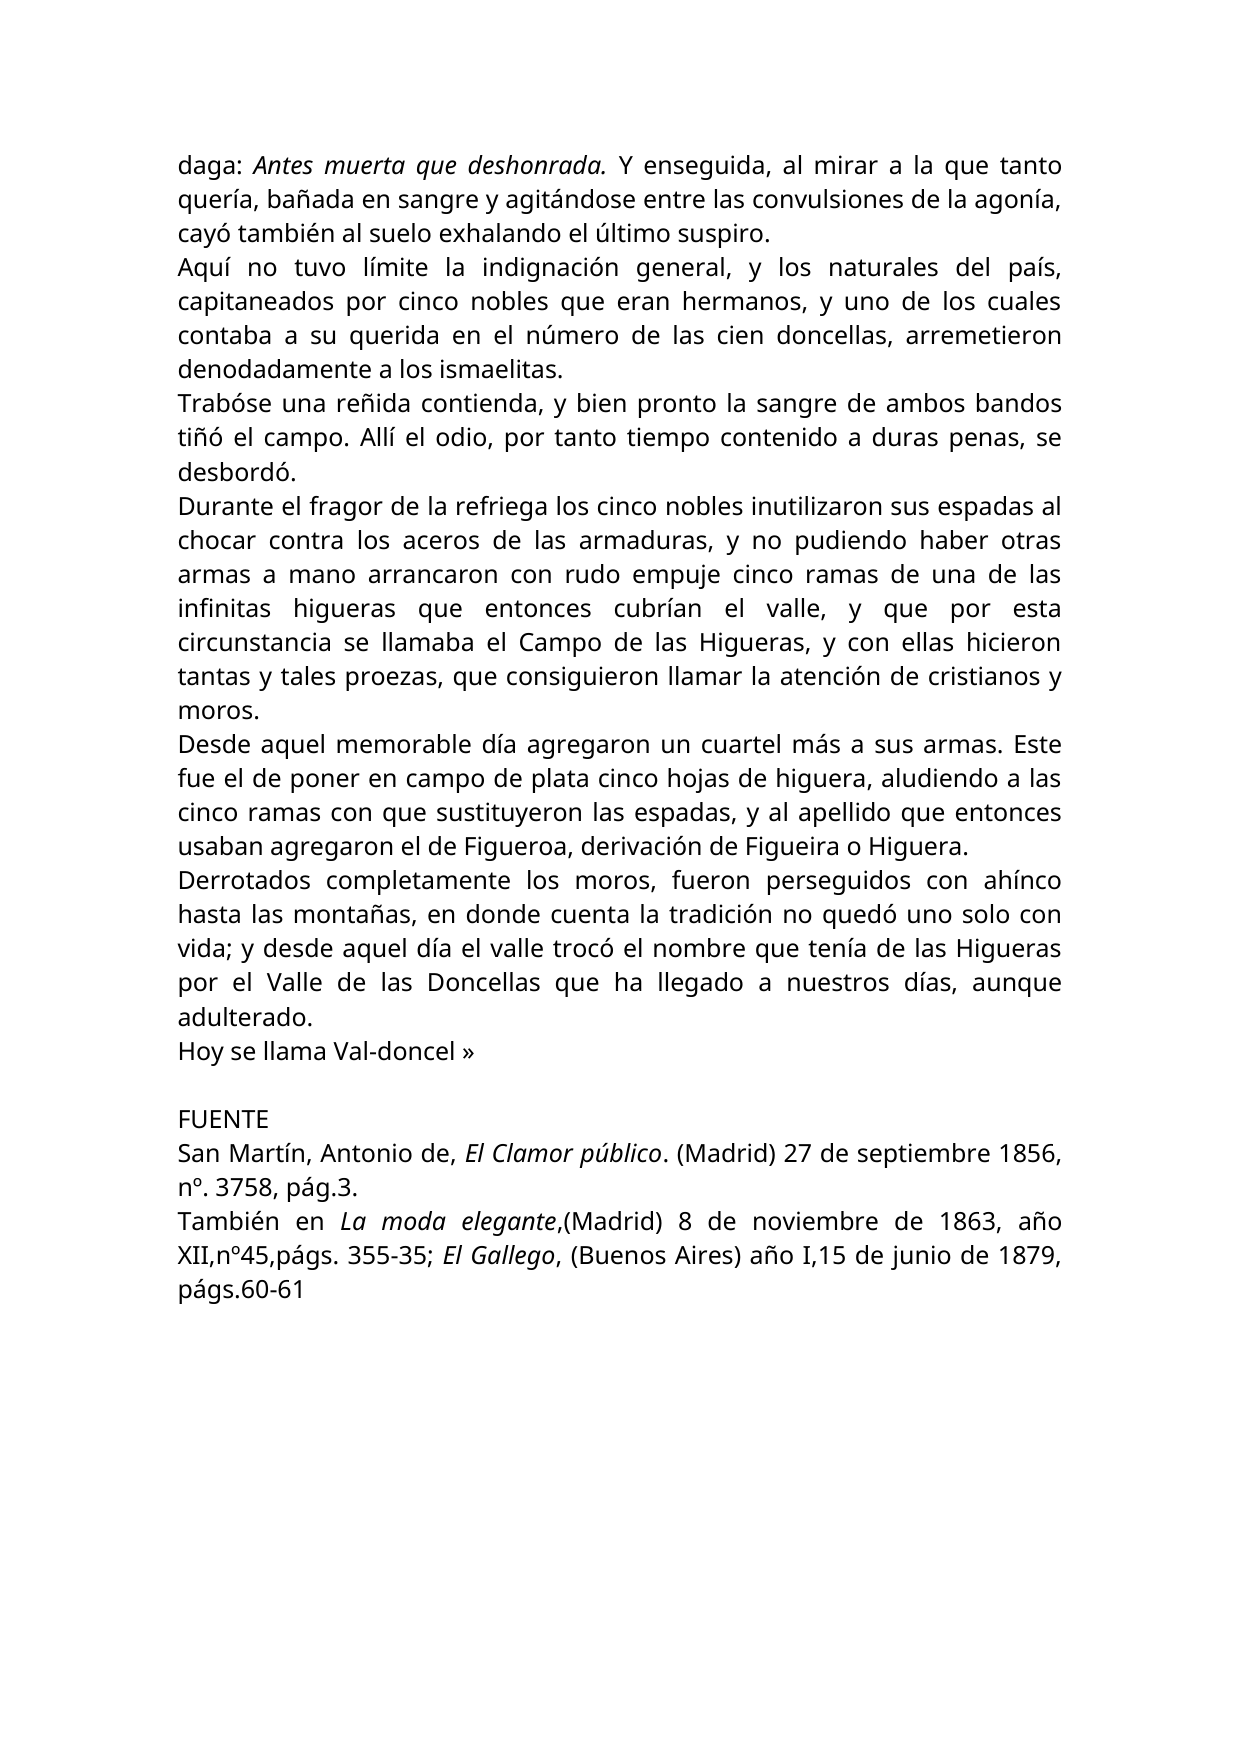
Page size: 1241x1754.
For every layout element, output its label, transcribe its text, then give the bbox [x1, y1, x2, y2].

text Aquí no tuvo límite la indignación general, y los naturales del país, capitaneados por cinco nobles que eran hermanos, y uno de los cuales contaba a su querida en el número de las cien doncellas, arremetieron denodadamente a los ismaelitas. [177, 250, 1063, 386]
text También en La moda elegante,(Madrid) 8 de noviembre de 1863, año XII,nº45,págs. 355-35; El Gallego, (Buenos Aires) año I,15 de junio de 1879, págs.60-61 [177, 1203, 1063, 1306]
text Durante el fragor de la refriega los cinco nobles inutilizaron sus espadas al chocar contra los aceros de las armaduras, y no pudiendo haber otras armas a mano arrancaron con rudo empuje cinco ramas de una de las infinitas higueras que entonces cubrían el valle, y que por esta circunstancia se llamaba el Campo de las Higueras, y con ellas hicieron tantas y tales proezas, que consiguieron llamar la atención de cristianos y moros. [177, 488, 1063, 727]
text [177, 148, 1063, 250]
text Desde aquel memorable día agregaron un cuartel más a sus armas. Este fue el de poner en campo de plata cinco hojas de higuera, aludiendo a las cinco ramas con que sustituyeron las espadas, y al apellido que entonces usaban agregaron el de Figueroa, derivación de Figueira o Higuera. [177, 727, 1063, 863]
text Hoy se llama Val-doncel » [177, 1033, 1063, 1067]
text Trabóse una reñida contienda, y bien pronto la sangre de ambos bandos tiñó el campo. Allí el odio, por tanto tiempo contenido a duras penas, se desbordó. [177, 386, 1063, 488]
text San Martín, Antonio de, El Clamor público. (Madrid) 27 de septiembre 1856, nº. 3758, pág.3. [177, 1135, 1063, 1203]
text Derrotados completamente los moros, fueron perseguidos con ahínco hasta las montañas, en donde cuenta la tradición no quedó uno solo con vida; y desde aquel día el valle trocó el nombre que tenía de las Higueras por el Valle de las Doncellas que ha llegado a nuestros días, aunque adulterado. [177, 863, 1063, 1033]
text FUENTE [177, 1101, 1063, 1135]
